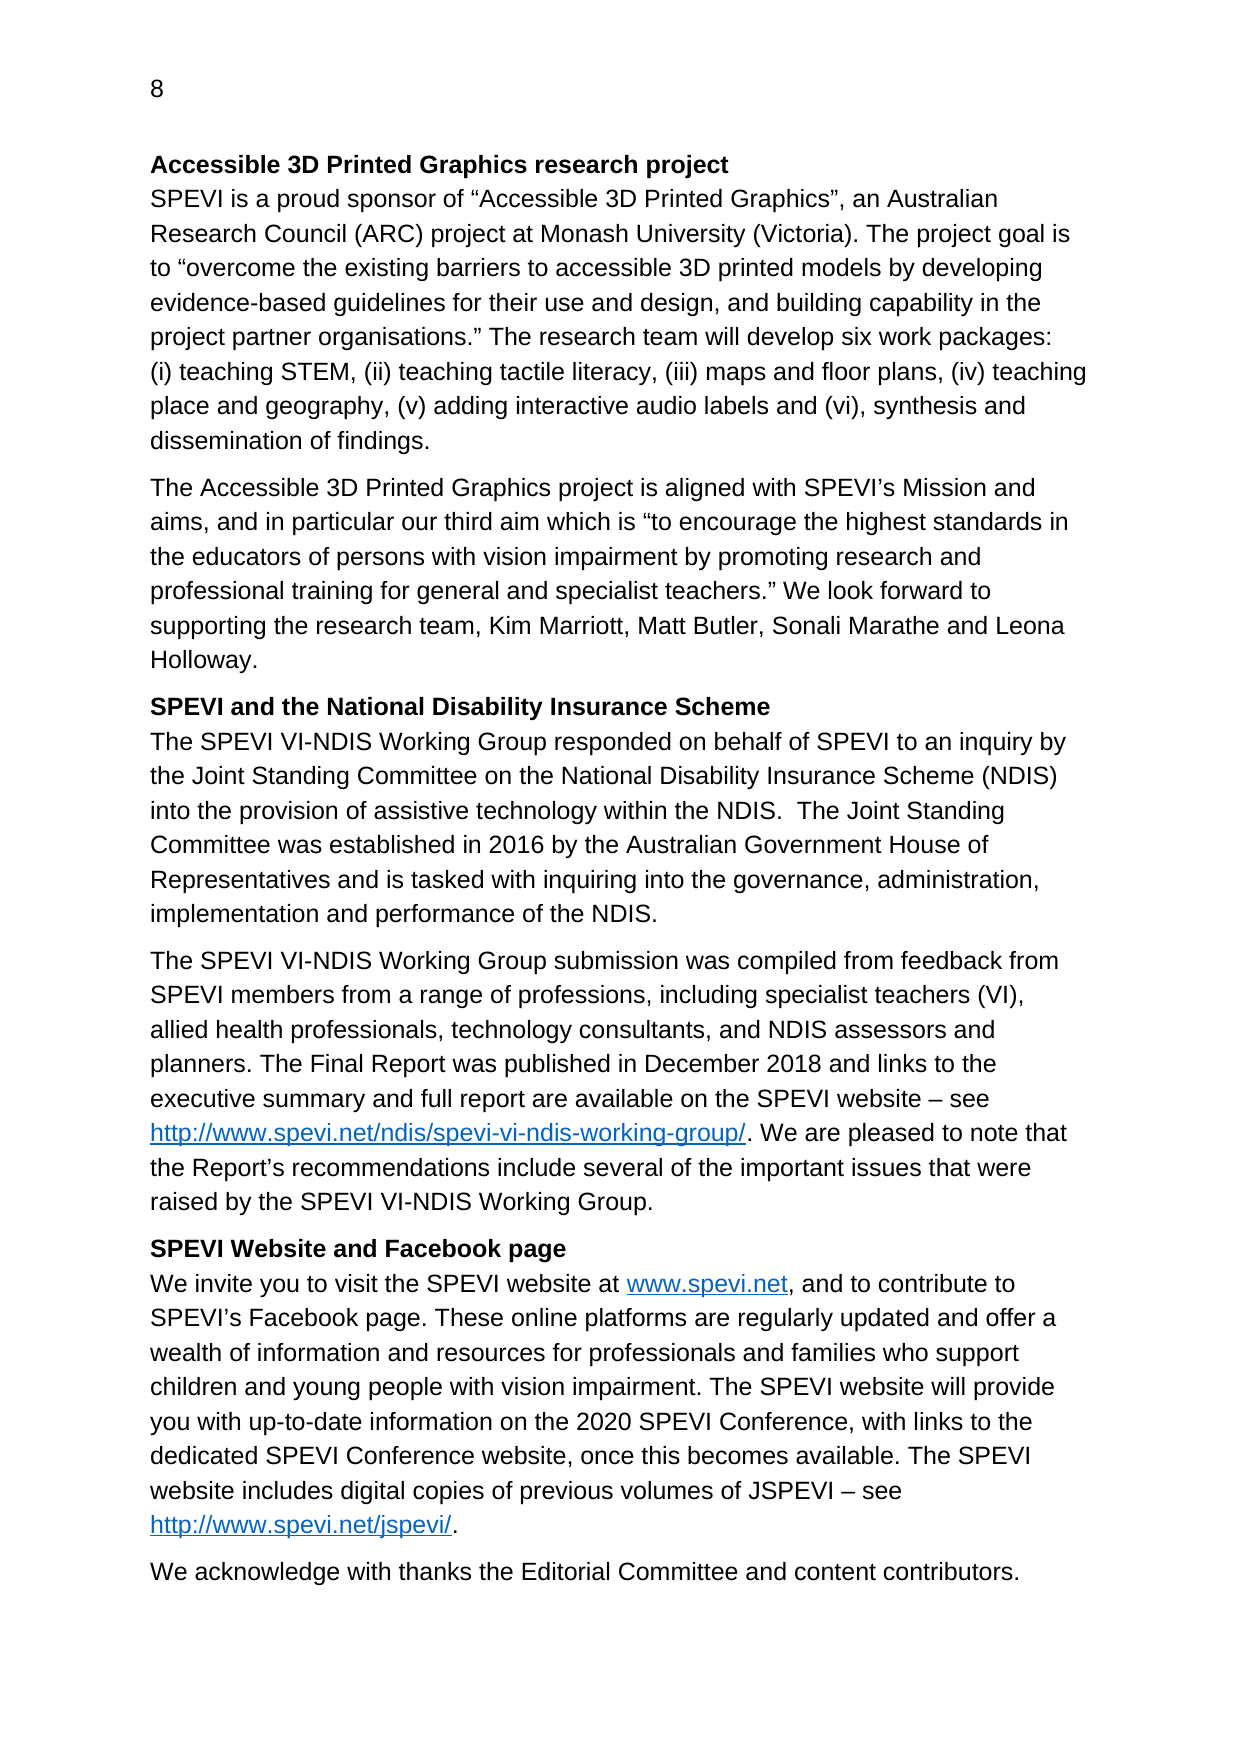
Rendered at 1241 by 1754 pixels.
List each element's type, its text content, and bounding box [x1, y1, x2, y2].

text We acknowledge with thanks the Editorial Committee and content contributors. [150, 1557, 1090, 1586]
text The SPEVI VI-NDIS Working Group responded on behalf of SPEVI to an inquiry by the Joint Standing Committee on the National Disability Insurance Scheme (NDIS) into the provision of assistive technology within the NDIS. The Joint Standing Committee was established in 2016 by the Australian Government House of Representatives and is tasked with inquiring into the governance, administration, implementation and performance of the NDIS. [150, 727, 1090, 928]
text SPEVI is a proud sponsor of “Accessible 3D Printed Graphics”, an Australian Research Council (ARC) project at Monash University (Victoria). The project goal is to “overcome the existing barriers to accessible 3D printed models by developing evidence-based guidelines for their use and design, and building capability in the project partner organisations.” The research team will develop six work packages: (i) teaching STEM, (ii) teaching tactile literacy, (iii) maps and floor plans, (iv) teaching place and geography, (v) adding interactive audio labels and (vi), synthesis and dissemination of findings. [150, 184, 1090, 454]
text We invite you to visit the SPEVI website at www.spevi.net, and to contribute to SPEVI’s Facebook page. These online platforms are regularly updated and offer a wealth of information and resources for professionals and families who support children and young people with vision impairment. The SPEVI website will provide you with up-to-date information on the 2020 SPEVI Conference, with links to the dedicated SPEVI Conference website, once this becomes available. The SPEVI website includes digital copies of previous volumes of JSPEVI – see http://www.spevi.net/jspevi/. [150, 1269, 1090, 1539]
text SPEVI Website and Facebook page [150, 1234, 1090, 1263]
text The SPEVI VI-NDIS Working Group submission was compiled from feedback from SPEVI members from a range of professions, including specialist teachers (VI), allied health professionals, technology consultants, and NDIS assessors and planners. The Final Report was published in December 2018 and links to the executive summary and full report are available on the SPEVI website – see http://www.spevi.net/ndis/spevi-vi-ndis-working-group/. We are pleased to note that the Report’s recommendations include several of the important issues that were raised by the SPEVI VI-NDIS Working Group. [150, 946, 1090, 1216]
text Accessible 3D Printed Graphics research project [150, 150, 1090, 179]
text The Accessible 3D Printed Graphics project is aligned with SPEVI’s Mission and aims, and in particular our third aim which is “to encourage the highest standards in the educators of persons with vision impairment by promoting research and professional training for general and specialist teachers.” We look forward to supporting the research team, Kim Marriott, Matt Butler, Sonali Marathe and Leona Holloway. [150, 473, 1090, 674]
text SPEVI and the National Disability Insurance Scheme [150, 692, 1090, 721]
